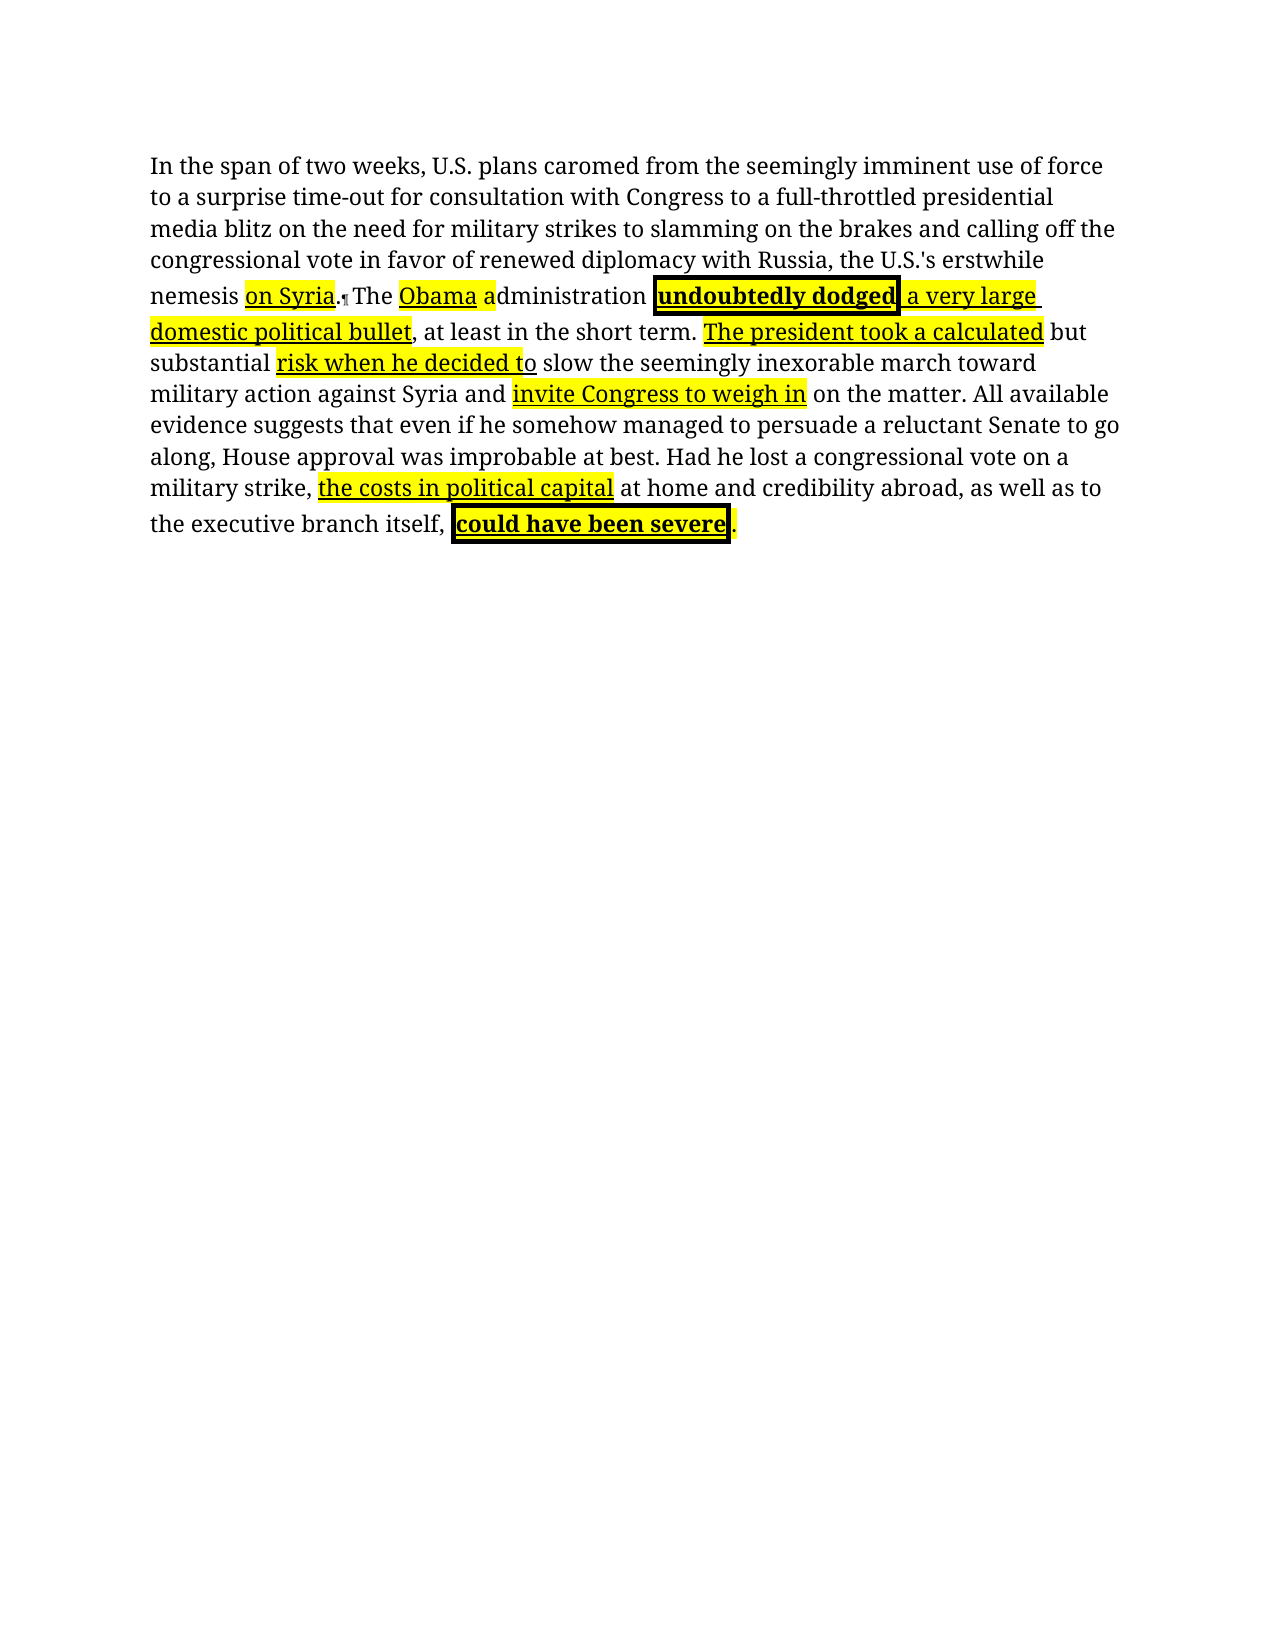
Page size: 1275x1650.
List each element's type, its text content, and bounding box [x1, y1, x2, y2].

text In the span of two weeks, U.S. plans caromed from the seemingly imminent use of force to a surprise time-out for consultation with Congress to a full-throttled presidential media blitz on the need for military strikes to slamming on the brakes and calling off the congressional vote in favor of renewed diplomacy with Russia, the U.S.'s erstwhile nemesis on Syria.¶ The Obama administration undoubtedly dodged a very large domestic political bullet, at least in the short term. The president took a calculated but substantial risk when he decided to slow the seemingly inexorable march toward military action against Syria and invite Congress to weigh in on the matter. All available evidence suggests that even if he somehow managed to persuade a reluctant Senate to go along, House approval was improbable at best. Had he lost a congressional vote on a military strike, the costs in political capital at home and credibility abroad, as well as to the executive branch itself, could have been severe. [150, 150, 1125, 544]
